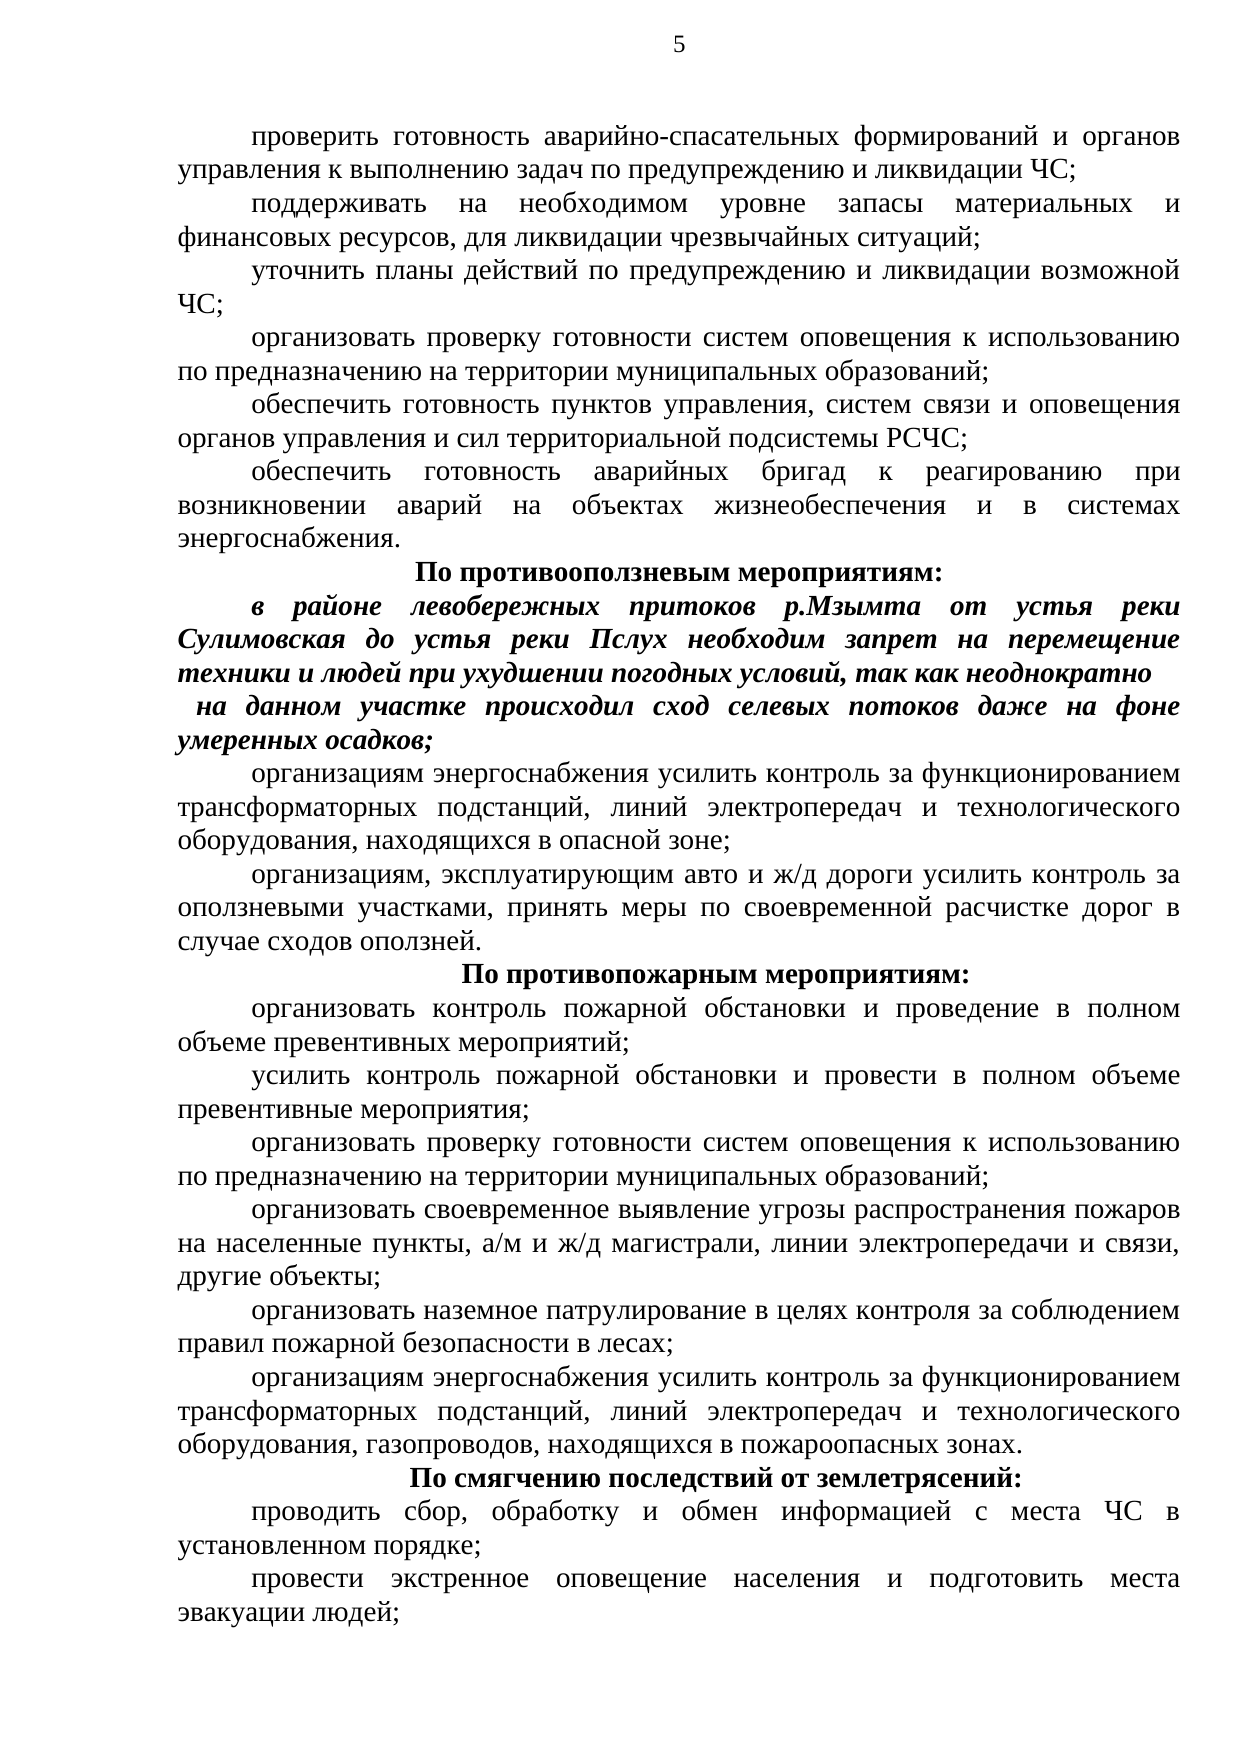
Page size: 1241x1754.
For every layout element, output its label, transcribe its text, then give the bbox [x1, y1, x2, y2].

text провести экстренное оповещение населения и подготовить места эвакуации людей; [177, 1560, 1181, 1627]
text усилить контроль пожарной обстановки и провести в полном объеме превентивные мероприятия; [177, 1057, 1181, 1124]
text обеспечить готовность пунктов управления, систем связи и оповещения органов управления и сил территориальной подсистемы РСЧС; [177, 386, 1181, 453]
text По смягчению последствий от землетрясений: [177, 1460, 1181, 1493]
text организовать проверку готовности систем оповещения к использованию по предназначению на территории муниципальных образований; [177, 1124, 1181, 1191]
text организовать проверку готовности систем оповещения к использованию по предназначению на территории муниципальных образований; [177, 319, 1181, 386]
text организациям энергоснабжения усилить контроль за функционированием трансформаторных подстанций, линий электропередач и технологического оборудования, находящихся в опасной зоне; [177, 755, 1181, 856]
text организациям энергоснабжения усилить контроль за функционированием трансформаторных подстанций, линий электропередач и технологического оборудования, газопроводов, находящихся в пожароопасных зонах. [177, 1359, 1181, 1460]
text организовать контроль пожарной обстановки и проведение в полном объеме превентивных мероприятий; [177, 990, 1181, 1057]
text поддерживать на необходимом уровне запасы материальных и финансовых ресурсов, для ликвидации чрезвычайных ситуаций; [177, 185, 1181, 252]
text организовать своевременное выявление угрозы распространения пожаров на населенные пункты, а/м и ж/д магистрали, линии электропередачи и связи, другие объекты; [177, 1191, 1181, 1292]
text проверить готовность аварийно-спасательных формирований и органов управления к выполнению задач по предупреждению и ликвидации ЧС; [177, 118, 1181, 185]
text в районе левобережных притоков р.Мзымта от устья реки Сулимовская до устья реки Пслух необходим запрет на перемещение техники и людей при ухудшении погодных условий, так как неоднократно [177, 588, 1181, 688]
text организациям, эксплуатирующим авто и ж/д дороги усилить контроль за оползневыми участками, принять меры по своевременной расчистке дорог в случае сходов оползней. [177, 856, 1181, 957]
text уточнить планы действий по предупреждению и ликвидации возможной ЧС; [177, 252, 1181, 319]
text проводить сбор, обработку и обмен информацией с места ЧС в установленном порядке; [177, 1493, 1181, 1560]
text на данном участке происходил сход селевых потоков даже на фоне умеренных осадков; [177, 688, 1181, 755]
text обеспечить готовность аварийных бригад к реагированию при возникновении аварий на объектах жизнеобеспечения и в системах энергоснабжения. [177, 453, 1181, 554]
text организовать наземное патрулирование в целях контроля за соблюдением правил пожарной безопасности в лесах; [177, 1292, 1181, 1359]
text По противооползневым мероприятиям: [177, 554, 1181, 588]
text По противопожарным мероприятиям: [177, 957, 1181, 990]
